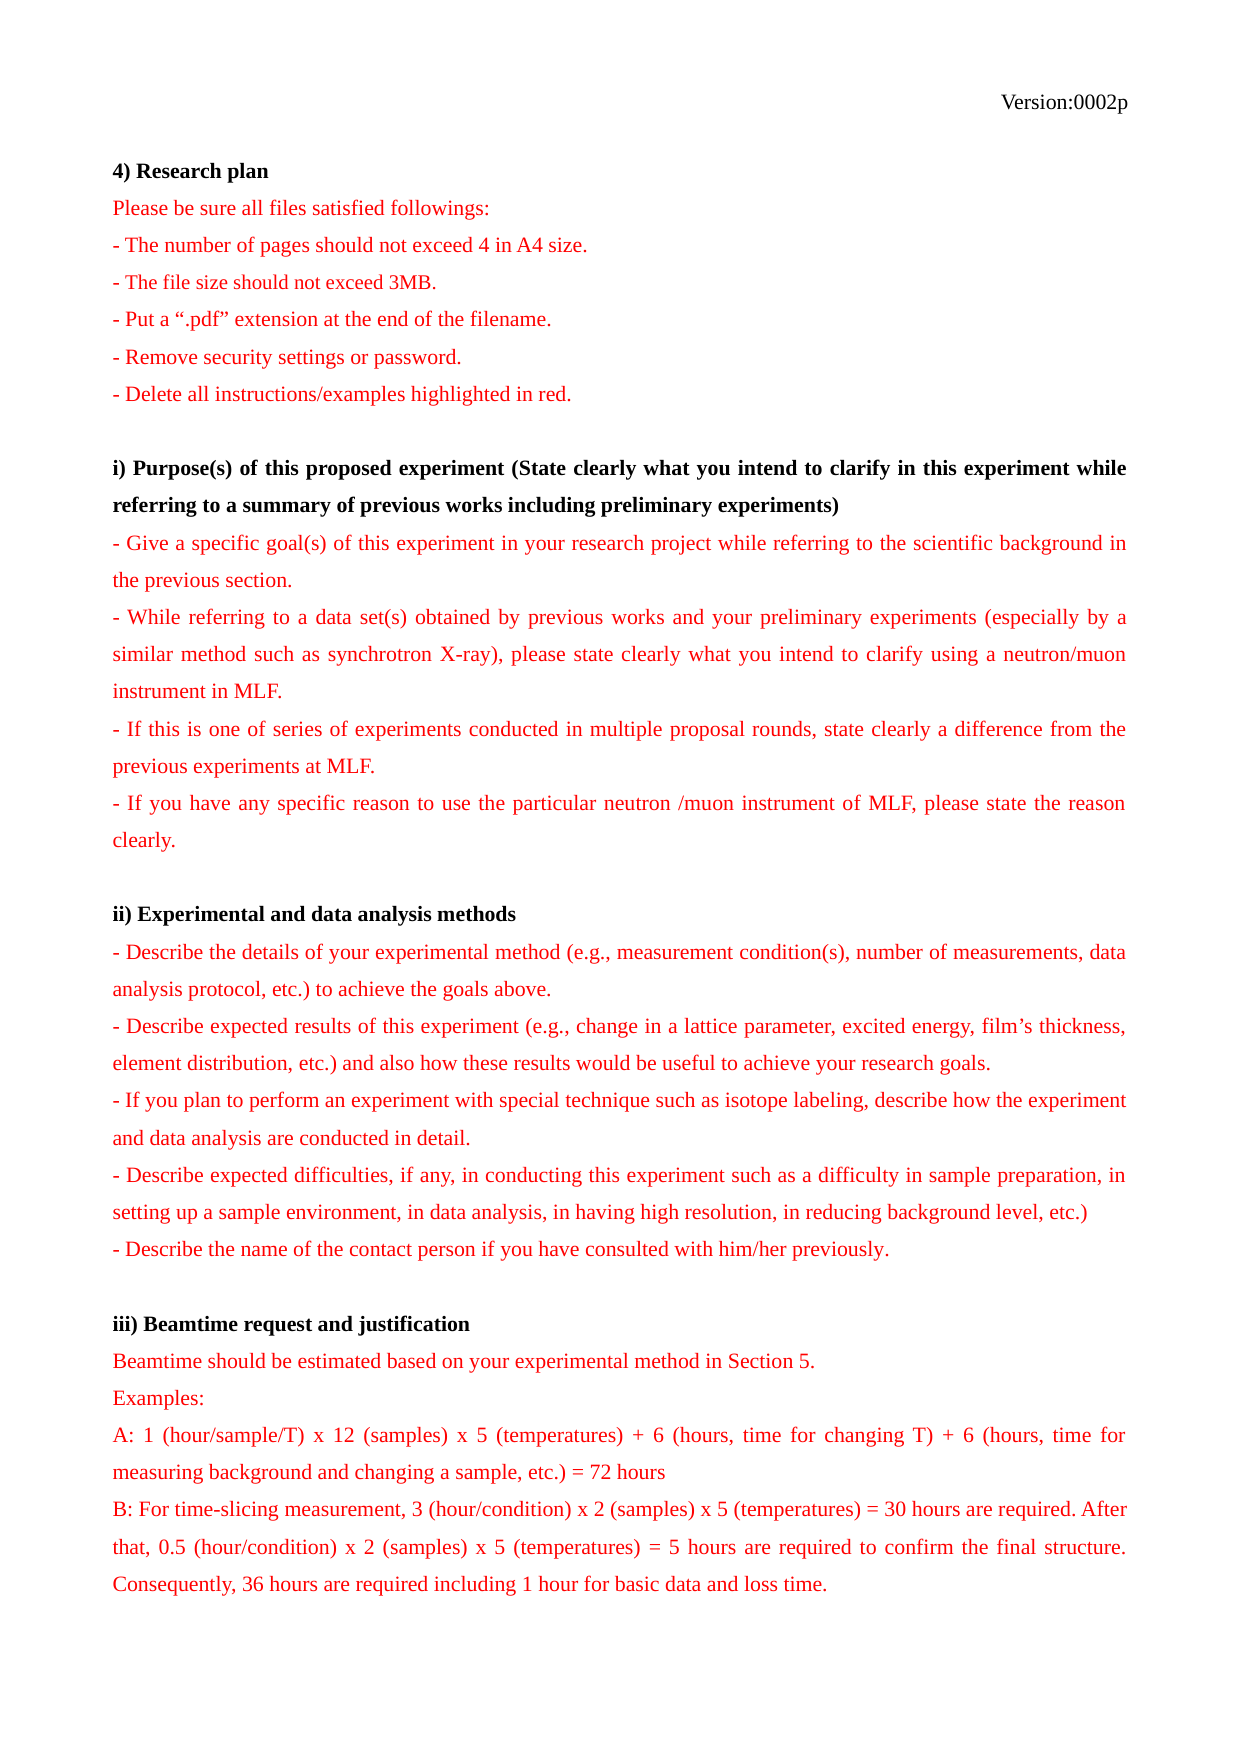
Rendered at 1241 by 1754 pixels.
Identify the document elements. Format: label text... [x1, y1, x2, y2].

text - Put a “.pdf” extension at the end of the filename. [112, 301, 1128, 338]
text i) Purpose(s) of this proposed experiment (State clearly what you intend to clarify in this experiment while referring to a summary of previous works including preliminary experiments) [112, 449, 1128, 524]
text Beamtime should be estimated based on your experimental method in Section 5. [112, 1342, 1128, 1379]
text Please be sure all files satisfied followings: [112, 189, 1128, 226]
text - If you plan to perform an experiment with special technique such as isotope labeling, describe how the experiment and data analysis are conducted in detail. [112, 1081, 1128, 1156]
text - Give a specific goal(s) of this experiment in your research project while referring to the scientific background in the previous section. [112, 524, 1128, 598]
text - Describe expected results of this experiment (e.g., change in a lattice parameter, excited energy, film’s thickness, element distribution, etc.) and also how these results would be useful to achieve your research goals. [112, 1007, 1128, 1081]
text - Remove security settings or password. [112, 338, 1128, 375]
text - Delete all instructions/examples highlighted in red. [112, 375, 1128, 412]
text A: 1 (hour/sample/T) x 12 (samples) x 5 (temperatures) + 6 (hours, time for changing T) + 6 (hours, time for measuring background and changing a sample, etc.) = 72 hours [112, 1416, 1128, 1491]
text - The number of pages should not exceed 4 in A4 size. [112, 226, 1128, 263]
text - Describe the name of the contact person if you have consulted with him/her previously. [112, 1230, 1128, 1267]
text - While referring to a data set(s) obtained by previous works and your preliminary experiments (especially by a similar method such as synchrotron X-ray), please state clearly what you intend to clarify using a neutron/muon instrument in MLF. [112, 598, 1128, 709]
text - Describe expected difficulties, if any, in conducting this experiment such as a difficulty in sample preparation, in setting up a sample environment, in data analysis, in having high resolution, in reducing background level, etc.) [112, 1156, 1128, 1230]
text - The file size should not exceed 3MB. [112, 263, 1128, 301]
text 4) Research plan [112, 152, 1128, 189]
text - Describe the details of your experimental method (e.g., measurement condition(s), number of measurements, data analysis protocol, etc.) to achieve the goals above. [112, 933, 1128, 1007]
text - If you have any specific reason to use the particular neutron /muon instrument of MLF, please state the reason clearly. [112, 784, 1128, 858]
text iii) Beamtime request and justification [112, 1304, 1128, 1342]
text Examples: [112, 1379, 1128, 1416]
text - If this is one of series of experiments conducted in multiple proposal rounds, state clearly a difference from the previous experiments at MLF. [112, 709, 1128, 784]
text B: For time-slicing measurement, 3 (hour/condition) x 2 (samples) x 5 (temperatures) = 30 hours are required. After that, 0.5 (hour/condition) x 2 (samples) x 5 (temperatures) = 5 hours are required to confirm the final structure. Consequently, 36 hours are required including 1 hour for basic data and loss time. [112, 1491, 1128, 1602]
text ii) Experimental and data analysis methods [112, 896, 1128, 933]
